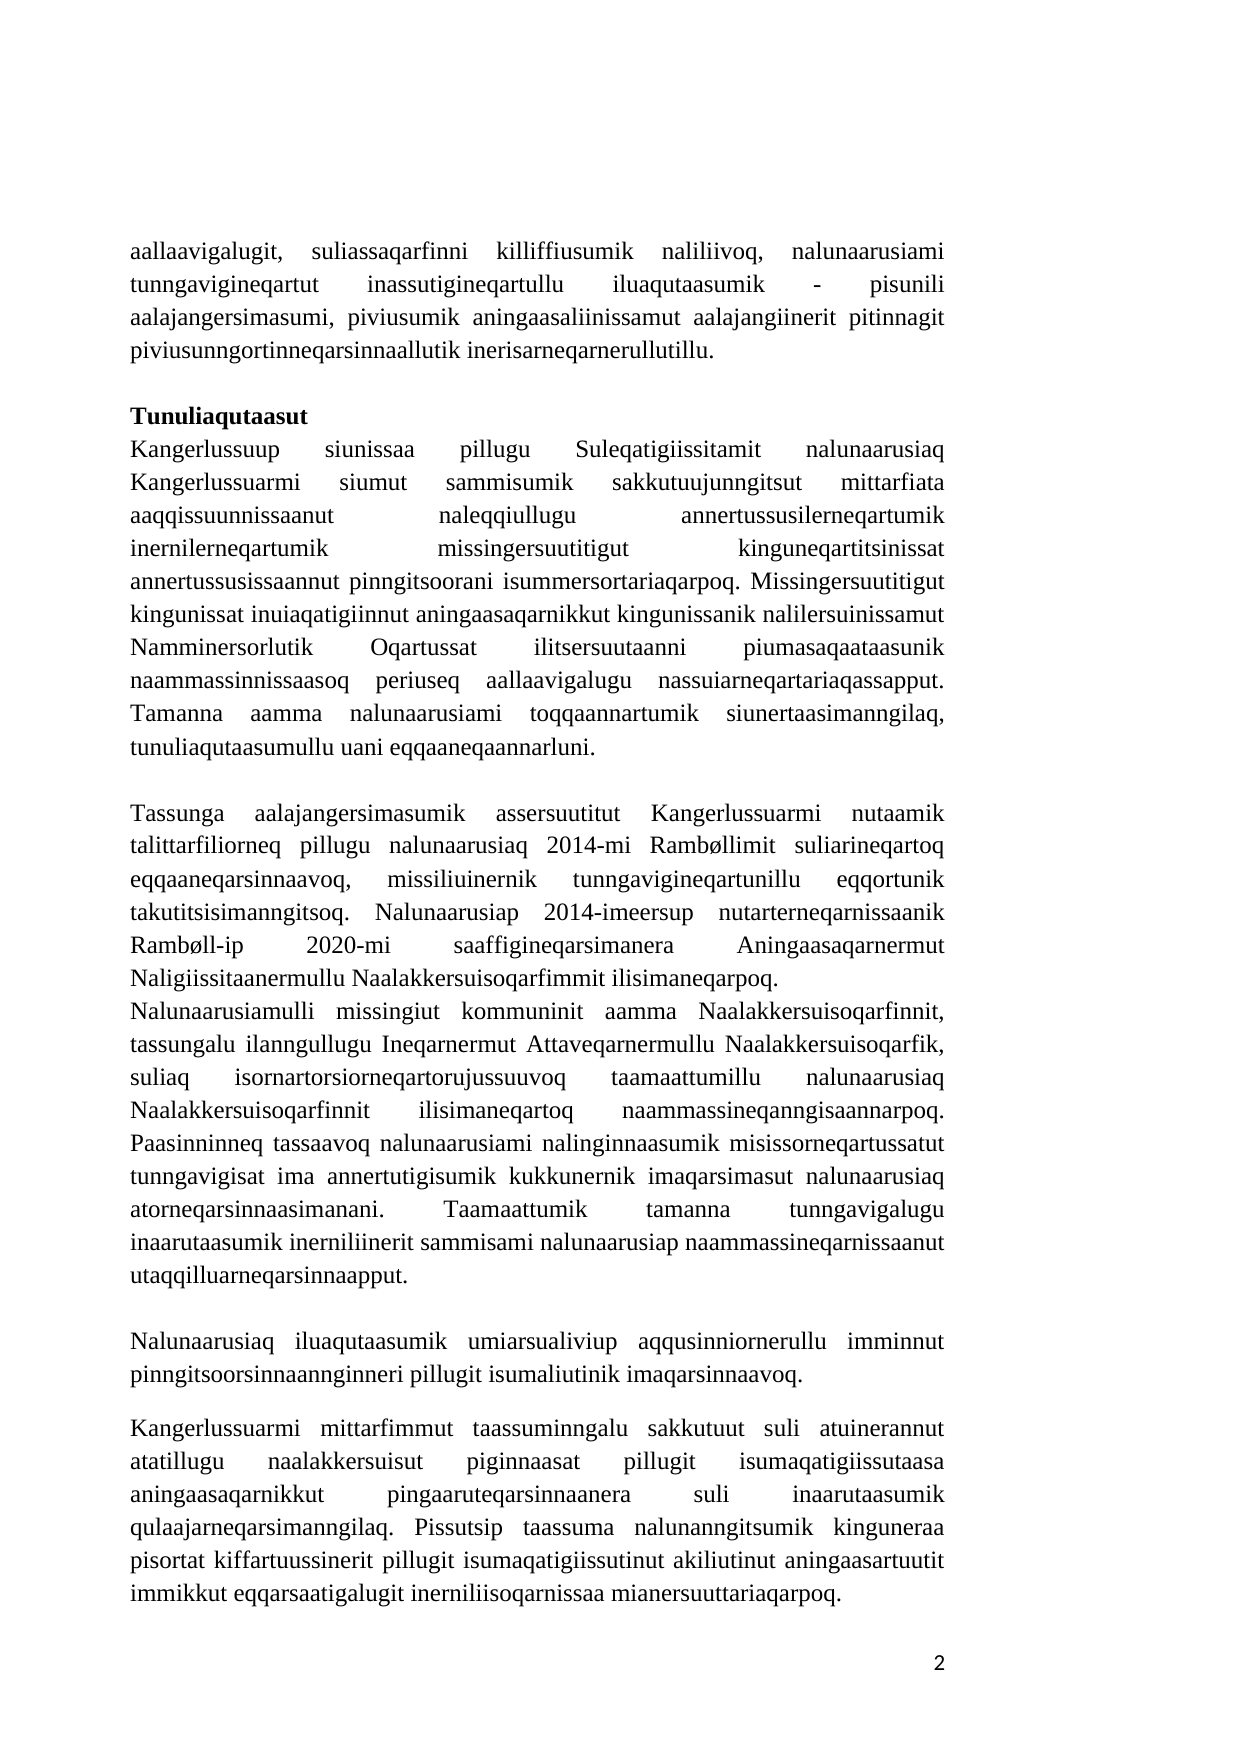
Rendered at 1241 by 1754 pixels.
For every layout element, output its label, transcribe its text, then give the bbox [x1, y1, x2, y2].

text Kangerlussuarmi mittarfimmut taassuminngalu sakkutuut suli atuinerannut atatillugu naalakkersuisut piginnaasat pillugit isumaqatigiissutaasa aningaasaqarnikkut pingaaruteqarsinnaanera suli inaarutaasumik qulaajarneqarsimanngilaq. Pissutsip taassuma nalunanngitsumik kinguneraa pisortat kiffartuussinerit pillugit isumaqatigiissutinut akiliutinut aningaasartuutit immikkut eqqarsaatigalugit inerniliisoqarnissaa mianersuuttariaqarpoq. [130, 1413, 945, 1607]
text Nalunaarusiaq iluaqutaasumik umiarsualiviup aqqusinniornerullu imminnut pinngitsoorsinnaannginneri pillugit isumaliutinik imaqarsinnaavoq. [130, 1326, 945, 1388]
text Tassunga aalajangersimasumik assersuutitut Kangerlussuarmi nutaamik talittarfiliorneq pillugu nalunaarusiaq 2014-mi Rambøllimit suliarineqartoq eqqaaneqarsinnaavoq, missiliuinernik tunngavigineqartunillu eqqortunik takutitsisimanngitsoq. Nalunaarusiap 2014-imeersup nutarterneqarnissaanik Rambøll-ip 2020-mi saaffigineqarsimanera Aningaasaqarnermut Naligiissitaanermullu Naalakkersuisoqarfimmit ilisimaneqarpoq. [130, 798, 945, 991]
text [130, 236, 945, 364]
text Nalunaarusiamulli missingiut kommuninit aamma Naalakkersuisoqarfinnit, tassungalu ilanngullugu Ineqarnermut Attaveqarnermullu Naalakkersuisoqarfik, suliaq isornartorsiorneqartorujussuuvoq taamaattumillu nalunaarusiaq Naalakkersuisoqarfinnit ilisimaneqartoq naammassineqanngisaannarpoq. Paasinninneq tassaavoq nalunaarusiami nalinginnaasumik misissorneqartussatut tunngavigisat ima annertutigisumik kukkunernik imaqarsimasut nalunaarusiaq atorneqarsinnaasimanani. Taamaattumik tamanna tunngavigalugu inaarutaasumik inerniliinerit sammisami nalunaarusiap naammassineqarnissaanut utaqqilluarneqarsinnaapput. [130, 996, 945, 1289]
text Tunuliaqutaasut [130, 401, 945, 430]
text Kangerlussuup siunissaa pillugu Suleqatigiissitamit nalunaarusiaq Kangerlussuarmi siumut sammisumik sakkutuujunngitsut mittarfiata aaqqissuunnissaanut naleqqiullugu annertussusilerneqartumik inernilerneqartumik missingersuutitigut kinguneqartitsinissat annertussusissaannut pinngitsoorani isummersortariaqarpoq. Missingersuutitigut kingunissat inuiaqatigiinnut aningaasaqarnikkut kingunissanik nalilersuinissamut Namminersorlutik Oqartussat ilitsersuutaanni piumasaqaataasunik naammassinnissaasoq periuseq aallaavigalugu nassuiarneqartariaqassapput. Tamanna aamma nalunaarusiami toqqaannartumik siunertaasimanngilaq, tunuliaqutaasumullu uani eqqaaneqaannarluni. [130, 434, 945, 760]
